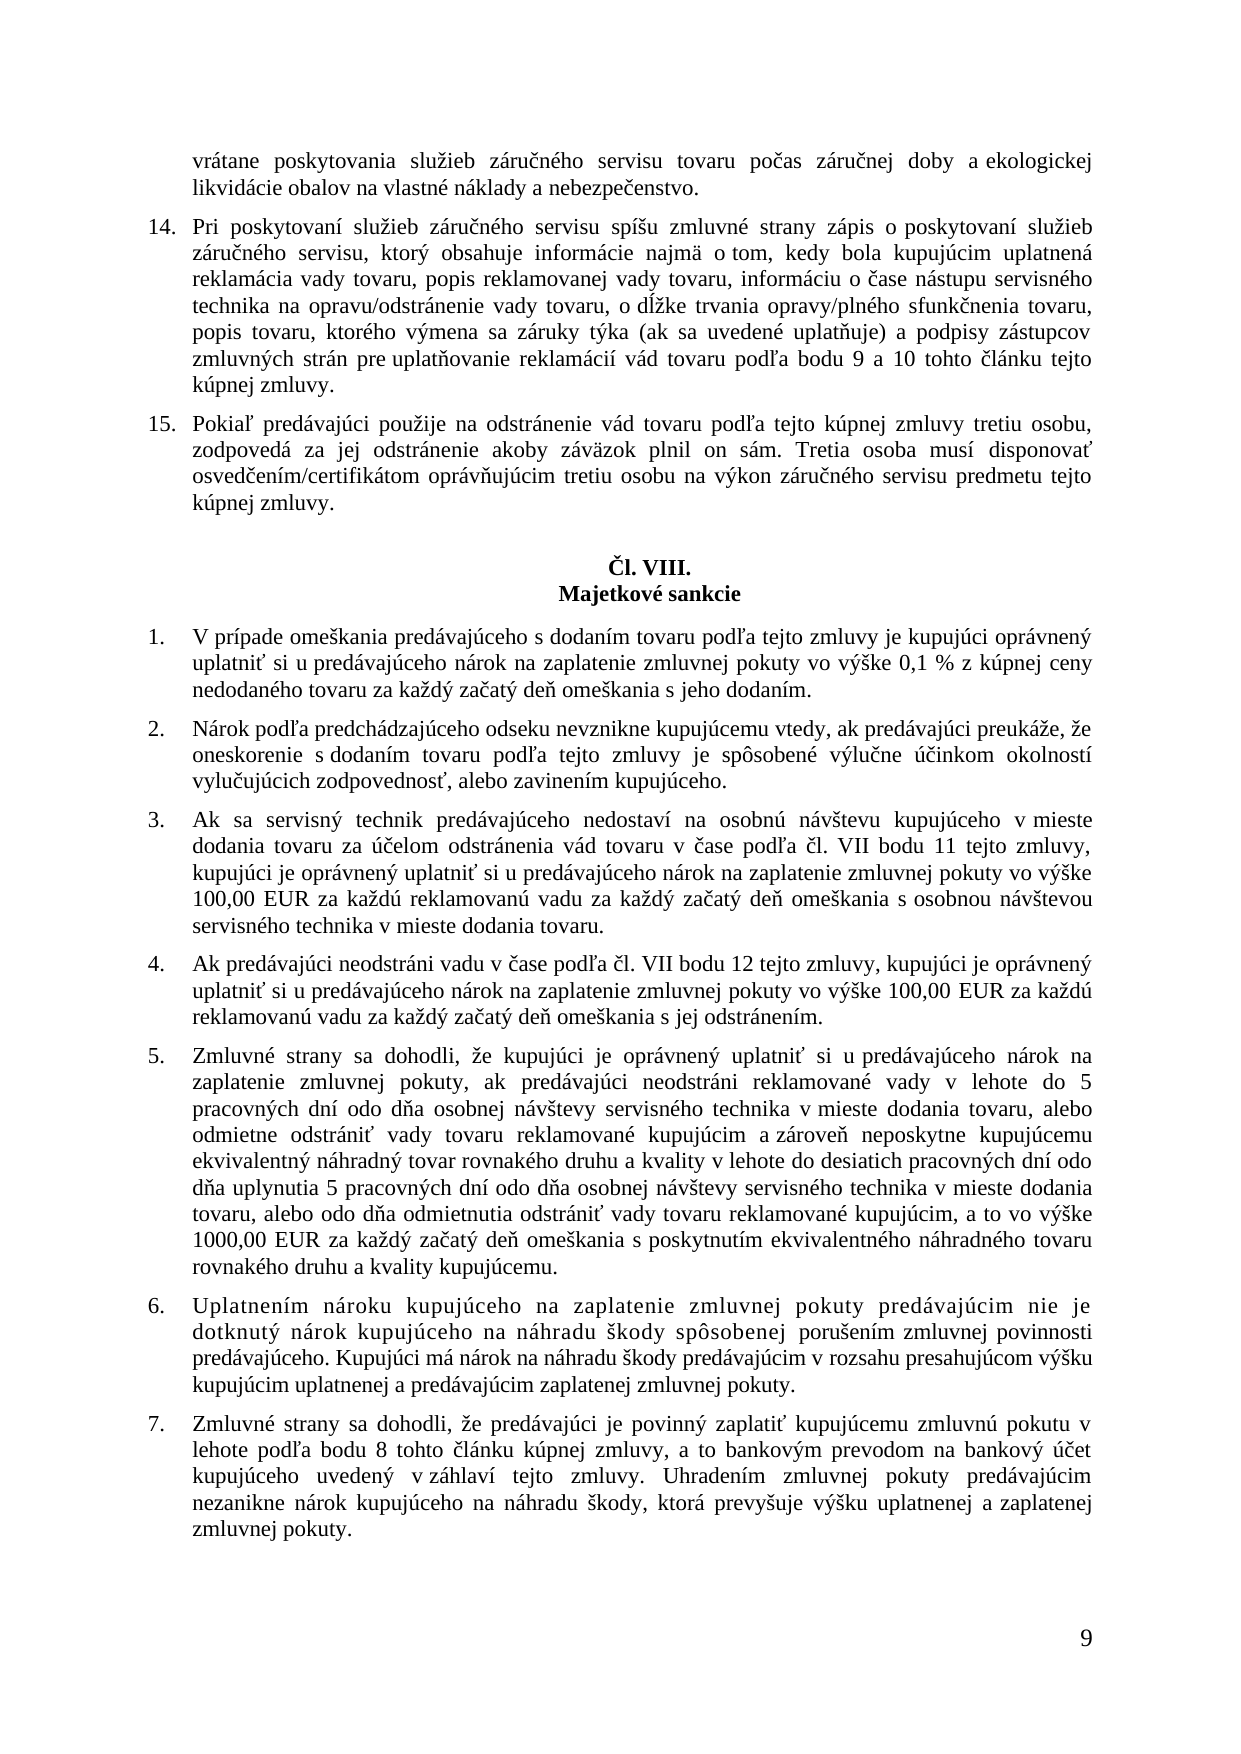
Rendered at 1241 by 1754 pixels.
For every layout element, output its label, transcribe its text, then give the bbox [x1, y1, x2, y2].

list Ak sa servisný technik predávajúceho nedostaví na osobnú návštevu kupujúceho v mieste dodania tovaru za účelom odstránenia vád tovaru v čase podľa čl. VII bodu 11 tejto zmluvy, kupujúci je oprávnený uplatniť si u predávajúceho nárok na zaplatenie zmluvnej pokuty vo výške 100,00 EUR za každú reklamovanú vadu za každý začatý deň omeškania s osobnou návštevou servisného technika v mieste dodania tovaru. [148, 806, 1093, 938]
list Ak predávajúci neodstráni vadu v čase podľa čl. VII bodu 12 tejto zmluvy, kupujúci je oprávnený uplatniť si u predávajúceho nárok na zaplatenie zmluvnej pokuty vo výške 100,00 EUR za každú reklamovanú vadu za každý začatý deň omeškania s jej odstránením. [148, 951, 1093, 1029]
list Zmluvné strany sa dohodli, že predávajúci je povinný zaplatiť kupujúcemu zmluvnú pokutu v lehote podľa bodu 8 tohto článku kúpnej zmluvy, a to bankovým prevodom na bankový účet kupujúceho uvedený v záhlaví tejto zmluvy. Uhradením zmluvnej pokuty predávajúcim nezanikne nárok kupujúceho na náhradu škody, ktorá prevyšuje výšku uplatnenej a zaplatenej zmluvnej pokuty. [148, 1410, 1093, 1541]
list Uplatnením nároku kupujúceho na zaplatenie zmluvnej pokuty predávajúcim nie je dotknutý nárok kupujúceho na náhradu škody spôsobenej porušením zmluvnej povinnosti predávajúceho. Kupujúci má nárok na náhradu škody predávajúcim v rozsahu presahujúcom výšku kupujúcim uplatnenej a predávajúcim zaplatenej zmluvnej pokuty. [148, 1292, 1093, 1397]
list Pri poskytovaní služieb záručného servisu spíšu zmluvné strany zápis o poskytovaní služieb záručného servisu, ktorý obsahuje informácie najmä o tom, kedy bola kupujúcim uplatnená reklamácia vady tovaru, popis reklamovanej vady tovaru, informáciu o čase nástupu servisného technika na opravu/odstránenie vady tovaru, o dĺžke trvania opravy/plného sfunkčnenia tovaru, popis tovaru, ktorého výmena sa záruky týka (ak sa uvedené uplatňuje) a podpisy zástupcov zmluvných strán pre uplatňovanie reklamácií vád tovaru podľa bodu 9 a 10 tohto článku tejto kúpnej zmluvy. [148, 213, 1093, 397]
list Nárok podľa predchádzajúceho odseku nevznikne kupujúcemu vtedy, ak predávajúci preukáže, že oneskorenie s dodaním tovaru podľa tejto zmluvy je spôsobené výlučne účinkom okolností vylučujúcich zodpovednosť, alebo zavinením kupujúceho. [148, 715, 1093, 794]
list Pokiaľ predávajúci použije na odstránenie vád tovaru podľa tejto kúpnej zmluvy tretiu osobu, zodpovedá za jej odstránenie akoby záväzok plnil on sám. Tretia osoba musí disponovať osvedčením/certifikátom oprávňujúcim tretiu osobu na výkon záručného servisu predmetu tejto kúpnej zmluvy. [148, 410, 1093, 515]
text Čl. VIII. [207, 554, 1093, 580]
text Majetkové sankcie [207, 580, 1093, 607]
list V prípade omeškania predávajúceho s dodaním tovaru podľa tejto zmluvy je kupujúci oprávnený uplatniť si u predávajúceho nárok na zaplatenie zmluvnej pokuty vo výške 0,1 % z kúpnej ceny nedodaného tovaru za každý začatý deň omeškania s jeho dodaním. [148, 623, 1093, 702]
list Zmluvné strany sa dohodli, že kupujúci je oprávnený uplatniť si u predávajúceho nárok na zaplatenie zmluvnej pokuty, ak predávajúci neodstráni reklamované vady v lehote do 5 pracovných dní odo dňa osobnej návštevy servisného technika v mieste dodania tovaru, alebo odmietne odstrániť vady tovaru reklamované kupujúcim a zároveň neposkytne kupujúcemu ekvivalentný náhradný tovar rovnakého druhu a kvality v lehote do desiatich pracovných dní odo dňa uplynutia 5 pracovných dní odo dňa osobnej návštevy servisného technika v mieste dodania tovaru, alebo odo dňa odmietnutia odstrániť vady tovaru reklamované kupujúcim, a to vo výške 1000,00 EUR za každý začatý deň omeškania s poskytnutím ekvivalentného náhradného tovaru rovnakého druhu a kvality kupujúcemu. [148, 1042, 1093, 1279]
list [148, 148, 1093, 200]
